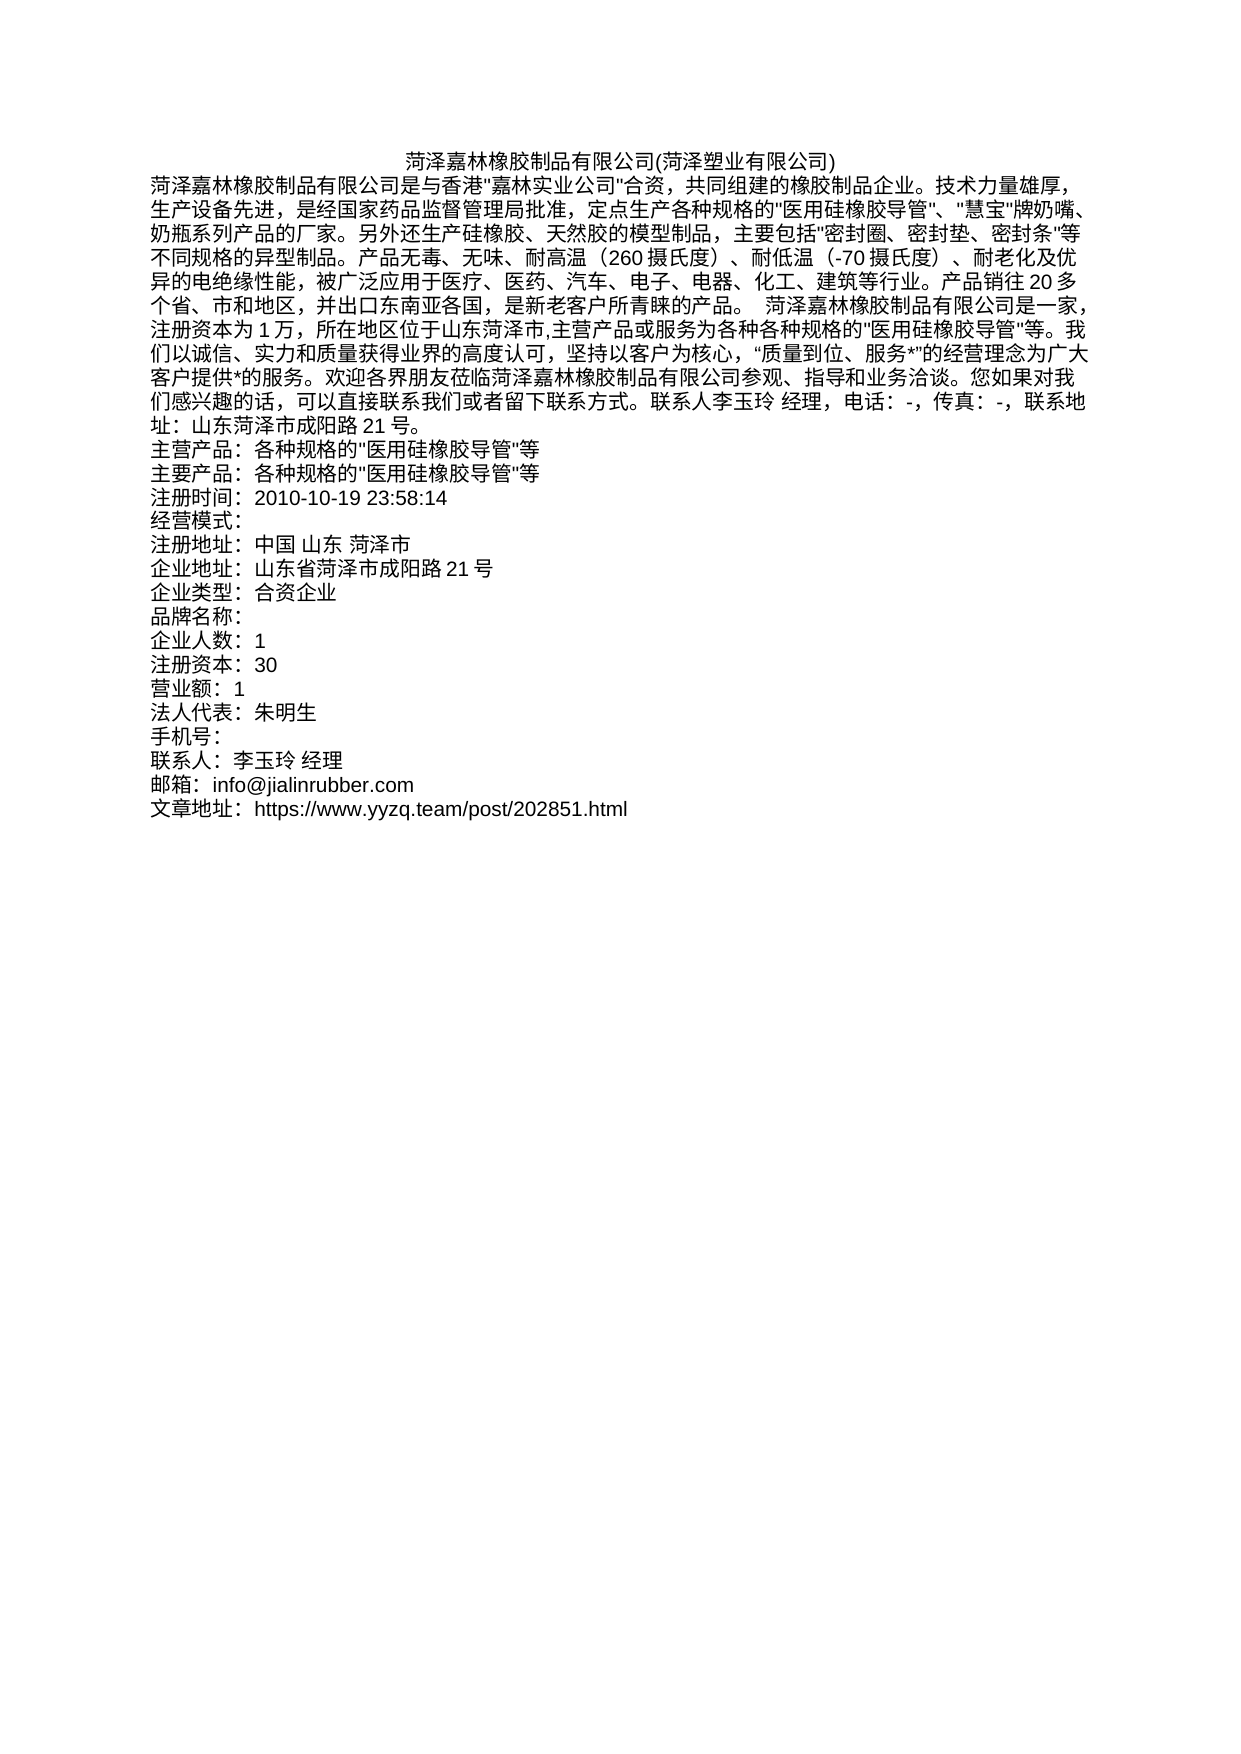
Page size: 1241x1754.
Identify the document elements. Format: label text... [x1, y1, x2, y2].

text 企业类型：合资企业 [150, 581, 1090, 605]
text 企业人数：1 [150, 629, 1090, 653]
text 文章地址：https://www.yyzq.team/post/202851.html [150, 797, 1090, 821]
text 企业地址：山东省菏泽市成阳路21号 [150, 557, 1090, 581]
text 营业额：1 [150, 677, 1090, 701]
text 菏泽嘉林橡胶制品有限公司(菏泽塑业有限公司) [150, 150, 1090, 174]
text 品牌名称： [150, 605, 1090, 629]
text 经营模式： [150, 509, 1090, 533]
text 注册地址：中国 山东 菏泽市 [150, 533, 1090, 557]
text 主营产品：各种规格的"医用硅橡胶导管"等 [150, 437, 1090, 461]
text 法人代表：朱明生 [150, 701, 1090, 725]
text 主要产品：各种规格的"医用硅橡胶导管"等 [150, 461, 1090, 485]
text 联系人：李玉玲 经理 [150, 749, 1090, 773]
text 手机号： [150, 725, 1090, 749]
text 菏泽嘉林橡胶制品有限公司是与香港"嘉林实业公司"合资，共同组建的橡胶制品企业。技术力量雄厚，生产设备先进，是经国家药品监督管理局批准，定点生产各种规格的"医用硅橡胶导管"、"慧宝"牌奶嘴、奶瓶系列产品的厂家。另外还生产硅橡胶、天然胶的模型制品，主要包括"密封圈、密封垫、密封条"等不同规格的异型制品。产品无毒、无味、耐高温（260摄氏度）、耐低温（-70摄氏度）、耐老化及优异的电绝缘性能，被广泛应用于医疗、医药、汽车、电子、电器、化工、建筑等行业。产品销往20多个省、市和地区，并出口东南亚各国，是新老客户所青睐的产品。 菏泽嘉林橡胶制品有限公司是一家，注册资本为1万，所在地区位于山东菏泽市,主营产品或服务为各种各种规格的"医用硅橡胶导管"等。我们以诚信、实力和质量获得业界的高度认可，坚持以客户为核心，“质量到位、服务*”的经营理念为广大客户提供*的服务。欢迎各界朋友莅临菏泽嘉林橡胶制品有限公司参观、指导和业务洽谈。您如果对我们感兴趣的话，可以直接联系我们或者留下联系方式。联系人李玉玲 经理，电话：-，传真：-，联系地址：山东菏泽市成阳路21号。 [150, 174, 1090, 437]
text 注册时间：2010-10-19 23:58:14 [150, 485, 1090, 509]
text 邮箱：info@jialinrubber.com [150, 773, 1090, 797]
text 注册资本：30 [150, 653, 1090, 677]
